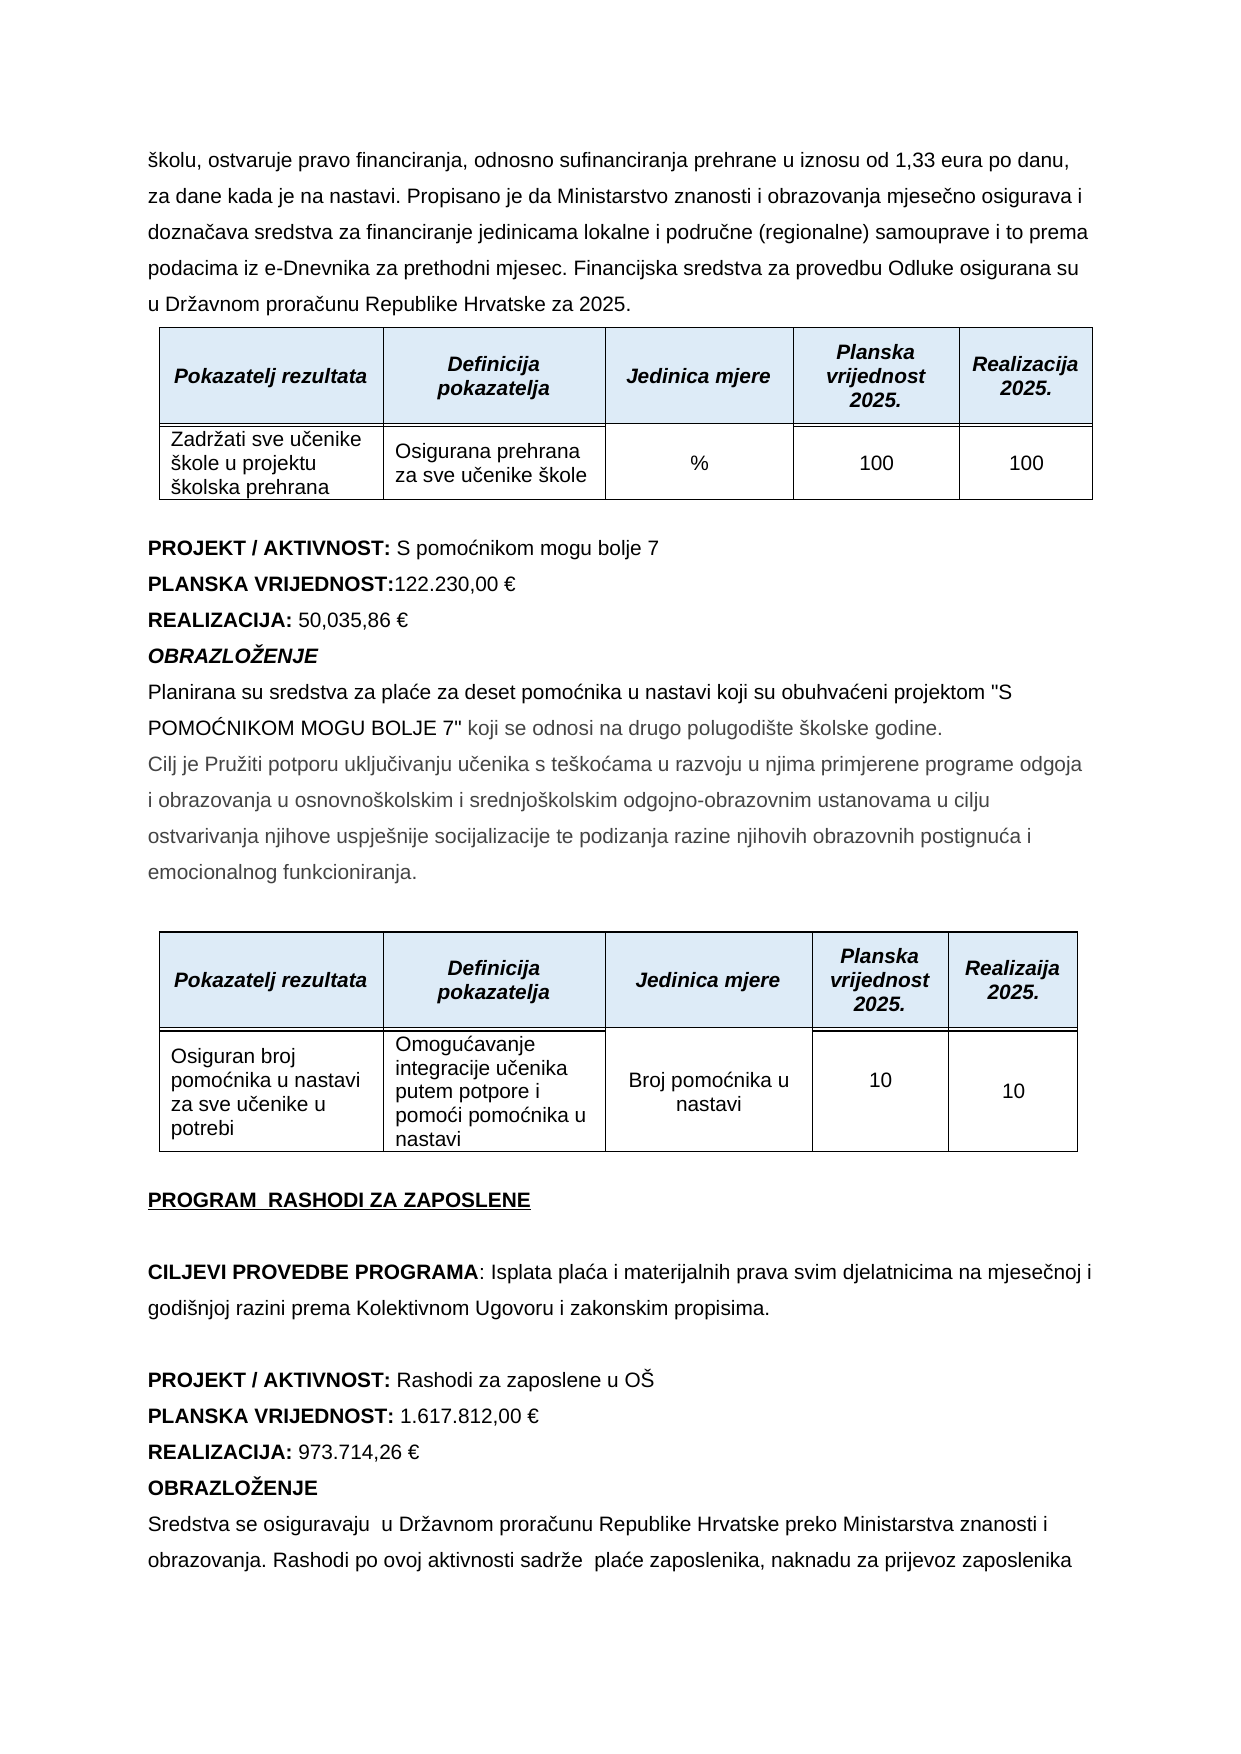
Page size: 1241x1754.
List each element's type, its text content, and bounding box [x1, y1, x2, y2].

table_cell 10 [813, 1032, 948, 1151]
text REALIZACIJA: 50,035,86 € [148, 608, 1093, 632]
table_cell % [606, 424, 793, 499]
table_cell Osigurana prehrana za sve učenike škole [384, 427, 605, 499]
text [148, 148, 1093, 315]
text PROJEKT / AKTIVNOST: S pomoćnikom mogu bolje 7 [148, 536, 1093, 560]
text Planirana su sredstva za plaće za deset pomoćnika u nastavi koji su obuhvaćeni projektom "S POMOĆNIKOM MOGU BOLJE 7" koji se odnosi na drugo polugodište školske godine. [148, 680, 1093, 740]
table_header Jedinica mjere [606, 933, 812, 1027]
text PROGRAM RASHODI ZA ZAPOSLENE [148, 1188, 1093, 1212]
table_header Jedinica mjere [606, 328, 793, 423]
table_cell Osiguran broj pomoćnika u nastavi za sve učenike u potrebi [160, 1032, 383, 1151]
table_header Realizaija 2025. [949, 933, 1077, 1027]
table_cell 10 [949, 1032, 1077, 1151]
table_header Pokazatelj rezultata [160, 933, 383, 1027]
table_cell Zadržati sve učenike škole u projektu školska prehrana [160, 427, 383, 499]
table_cell Omogućavanje integracije učenika putem potpore i pomoći pomoćnika u nastavi [384, 1032, 605, 1151]
table_header Definicija pokazatelja [384, 933, 605, 1027]
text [148, 1512, 1093, 1572]
table_header Definicija pokazatelja [384, 328, 605, 423]
text CILJEVI PROVEDBE PROGRAMA: Isplata plaća i materijalnih prava svim djelatnicima na mjesečnoj i godišnjoj razini prema Kolektivnom Ugovoru i zakonskim propisima. [148, 1260, 1093, 1320]
text Cilj je Pružiti potporu uključivanju učenika s teškoćama u razvoju u njima primjerene programe odgoja i obrazovanja u osnovnoškolskim i srednjoškolskim odgojno-obrazovnim ustanovama u cilju ostvarivanja njihove uspješnije socijalizacije te podizanja razine njihovih obrazovnih postignuća i emocionalnog funkcioniranja. [148, 752, 1093, 883]
table_cell Broj pomoćnika u nastavi [606, 1028, 812, 1151]
table_header Planska vrijednost 2025. [813, 933, 948, 1027]
text OBRAZLOŽENJE [148, 644, 1093, 668]
table_cell 100 [794, 427, 959, 499]
text REALIZACIJA: 973.714,26 € [148, 1440, 1093, 1464]
table_header Realizacija 2025. [960, 328, 1092, 423]
table_header Planska vrijednost 2025. [794, 328, 959, 423]
text OBRAZLOŽENJE [148, 1476, 1093, 1500]
text PLANSKA VRIJEDNOST:122.230,00 € [148, 572, 1093, 596]
table_header Pokazatelj rezultata [160, 328, 383, 423]
text PLANSKA VRIJEDNOST: 1.617.812,00 € [148, 1404, 1093, 1428]
table_cell 100 [960, 427, 1092, 499]
text PROJEKT / AKTIVNOST: Rashodi za zaposlene u OŠ [148, 1368, 1093, 1392]
